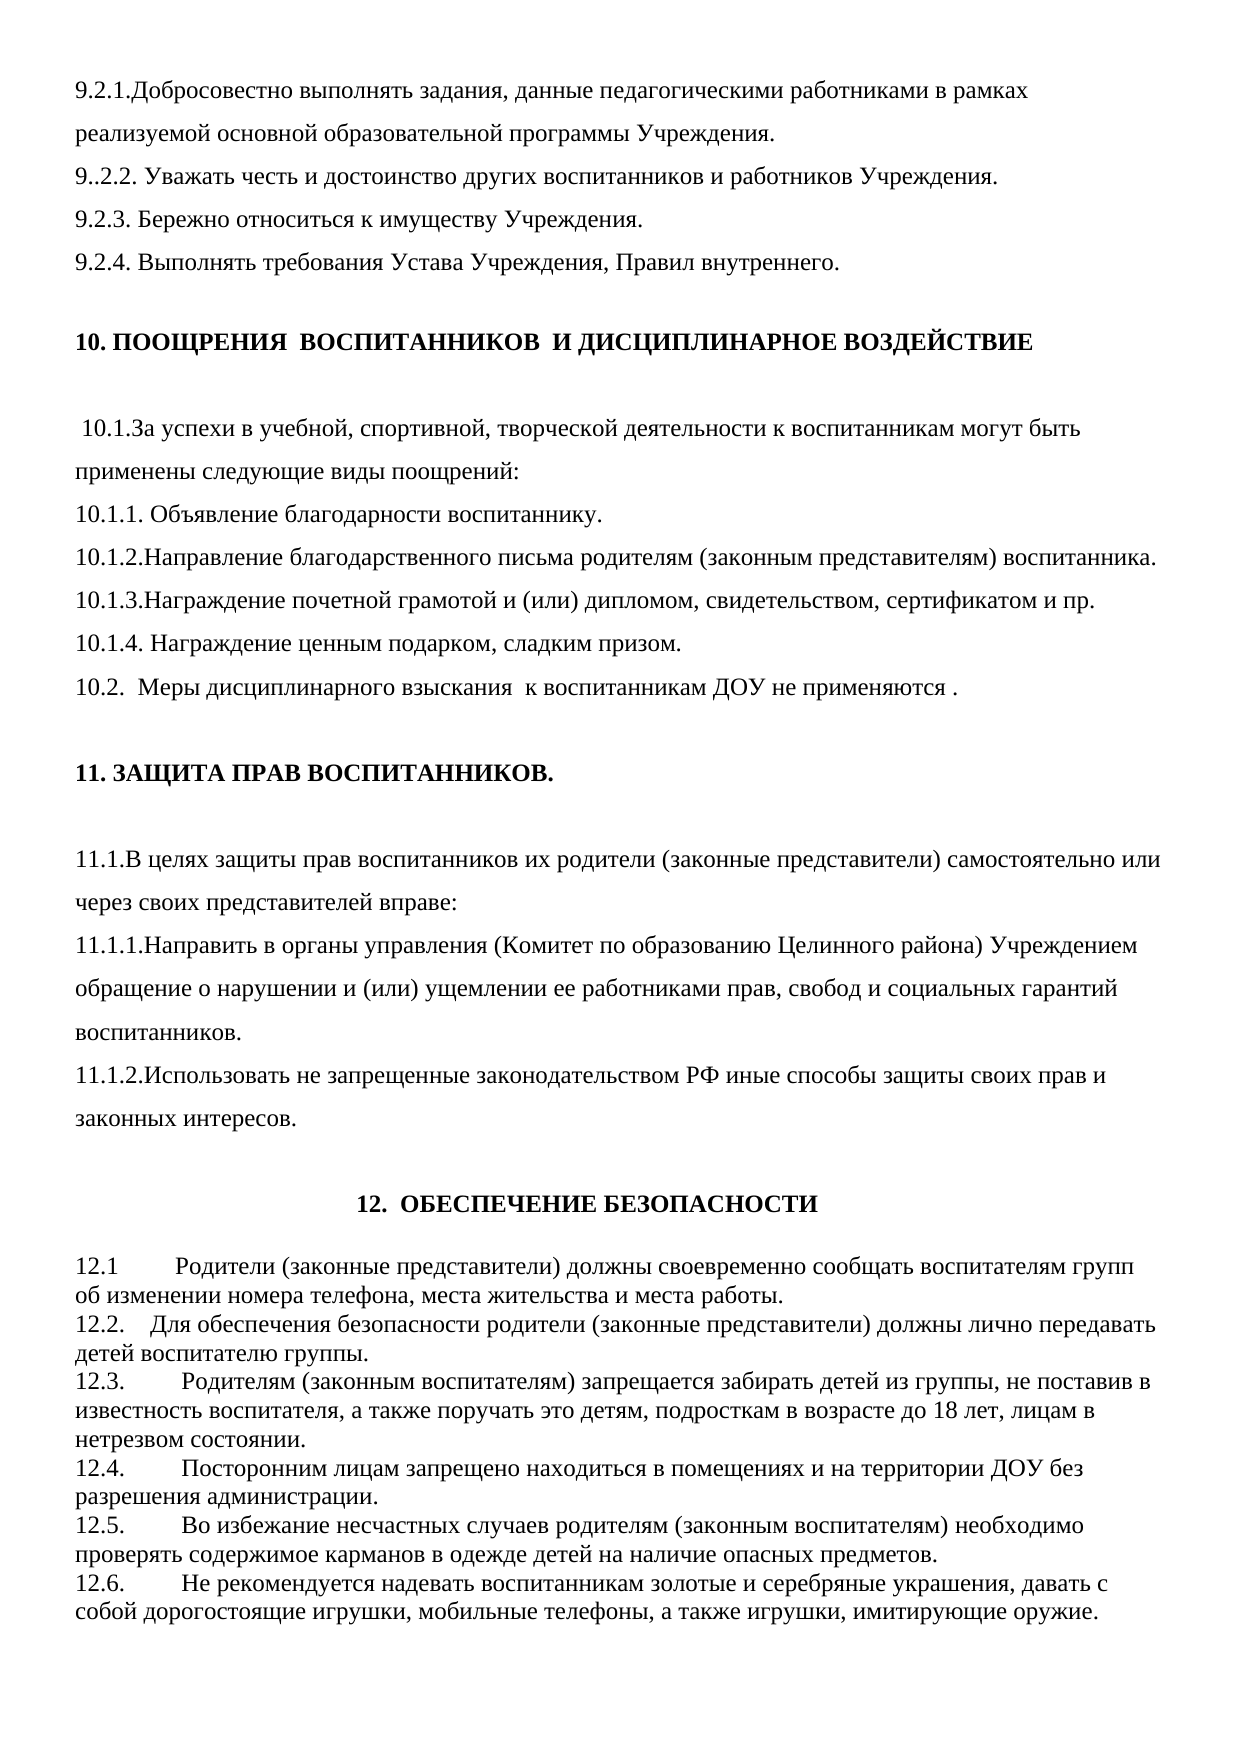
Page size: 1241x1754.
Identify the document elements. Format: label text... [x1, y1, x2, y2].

text 10.1.1. Объявление благодарности воспитаннику. [75, 499, 1165, 528]
text 10.1.4. Награждение ценным подарком, сладким призом. [75, 628, 1165, 657]
text 12.1 Родители (законные представители) должны своевременно сообщать воспитателям групп об изменении номера телефона, места жительства и места работы. [75, 1251, 1165, 1309]
text 10.1.2.Направление благодарственного письма родителям (законным представителям) воспитанника. [75, 542, 1165, 571]
text 10.1.За успехи в учебной, спортивной, творческой деятельности к воспитанникам могут быть применены следующие виды поощрений: [75, 413, 1165, 485]
text 9.2.1.Добросовестно выполнять задания, данные педагогическими работниками в рамках реализуемой основной образовательной программы Учреждения. [75, 75, 1165, 147]
text 11.1.2.Использовать не запрещенные законодательством РФ иные способы защиты своих прав и законных интересов. [75, 1060, 1165, 1132]
text 10. ПООЩРЕНИЯ ВОСПИТАННИКОВ И ДИСЦИПЛИНАРНОЕ ВОЗДЕЙСТВИЕ [75, 327, 1165, 355]
text 12.6. Не рекомендуется надевать воспитанникам золотые и серебряные украшения, давать с собой дорогостоящие игрушки, мобильные телефоны, а также игрушки, имитирующие оружие. [75, 1568, 1165, 1625]
text 9.2.3. Бережно относиться к имуществу Учреждения. 9.2.4. Выполнять требования Устава Учреждения, Правил внутреннего. [75, 204, 1165, 276]
text 12.5. Во избежание несчастных случаев родителям (законным воспитателям) необходимо проверять содержимое карманов в одежде детей на наличие опасных предметов. [75, 1510, 1165, 1568]
text 10.2. Меры дисциплинарного взыскания к воспитанникам ДОУ не применяются . [75, 672, 1165, 700]
text 9..2.2. Уважать честь и достоинство других воспитанников и работников Учреждения. [75, 161, 1165, 190]
text 11.1.1.Направить в органы управления (Комитет по образованию Целинного района) Учреждением обращение о нарушении и (или) ущемлении ее работниками прав, свобод и социальных гарантий воспитанников. [75, 930, 1165, 1045]
text 12.3. Родителям (законным воспитателям) запрещается забирать детей из группы, не поставив в известность воспитателя, а также поручать это детям, подросткам в возрасте до 18 лет, лицам в нетрезвом состоянии. [75, 1366, 1165, 1453]
text 11. ЗАЩИТА ПРАВ ВОСПИТАННИКОВ. [75, 758, 1165, 787]
text 12.2. Для обеспечения безопасности родители (законные представители) должны лично передавать детей воспитателю группы. [75, 1309, 1165, 1366]
text 12.4. Посторонним лицам запрещено находиться в помещениях и на территории ДОУ без разрешения администрации. [75, 1453, 1165, 1510]
text 10.1.3.Награждение почетной грамотой и (или) дипломом, свидетельством, сертификатом и пр. [75, 585, 1165, 614]
text 12. ОБЕСПЕЧЕНИЕ БЕЗОПАСНОСТИ [162, 1189, 1165, 1218]
text 11.1.В целях защиты прав воспитанников их родители (законные представители) самостоятельно или через своих представителей вправе: [75, 844, 1165, 916]
